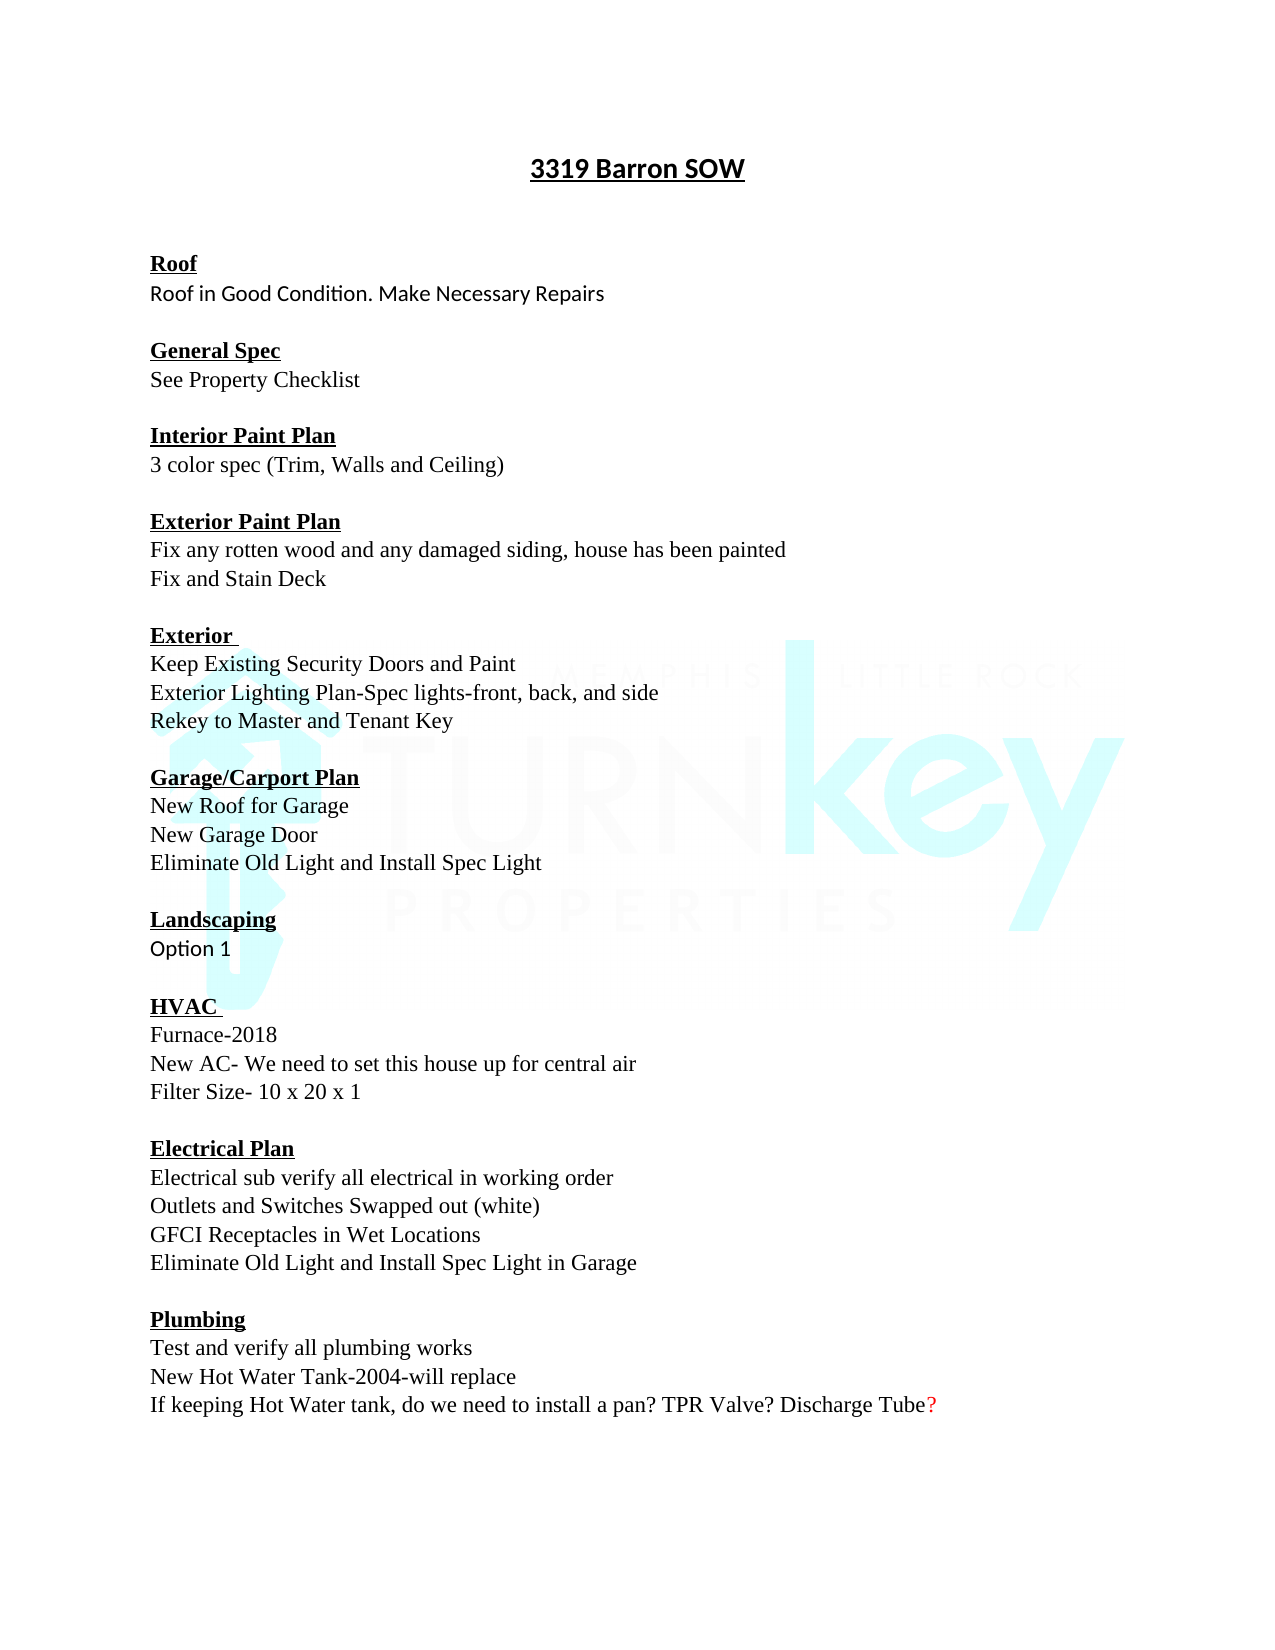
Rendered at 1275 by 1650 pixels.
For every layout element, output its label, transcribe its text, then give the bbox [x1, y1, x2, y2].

text New AC- We need to set this house up for central air [150, 1050, 1125, 1076]
text Electrical sub verify all electrical in working order [150, 1164, 1125, 1190]
text HVAC [150, 993, 1125, 1019]
text Rekey to Master and Tenant Key [150, 707, 1125, 733]
text If keeping Hot Water tank, do we need to install a pan? TPR Valve? Discharge Tube? [150, 1391, 1125, 1418]
text New Roof for Garage [150, 792, 1125, 819]
text New Hot Water Tank-2004-will replace [150, 1363, 1125, 1389]
text Plumbing [150, 1306, 1125, 1332]
text Test and verify all plumbing works [150, 1334, 1125, 1361]
text Outlets and Switches Swapped out (white) [150, 1192, 1125, 1218]
text Roof [150, 250, 1125, 277]
text Exterior [150, 622, 1125, 648]
text New Garage Door [150, 821, 1125, 847]
text Filter Size- 10 x 20 x 1 [150, 1078, 1125, 1105]
text Landscaping [150, 906, 1125, 932]
text Exterior Lighting Plan-Spec lights-front, back, and side [150, 678, 1125, 705]
text See Property Checklist [150, 366, 1125, 392]
text Eliminate Old Light and Install Spec Light in Garage [150, 1249, 1125, 1275]
text Exterior Paint Plan [150, 508, 1125, 534]
text Eliminate Old Light and Install Spec Light [150, 849, 1125, 876]
text General Spec [150, 337, 1125, 364]
text GFCI Receptacles in Wet Locations [150, 1221, 1125, 1247]
text Fix any rotten wood and any damaged siding, house has been painted [150, 536, 1125, 563]
text Electrical Plan [150, 1135, 1125, 1162]
text Furnace-2018 [150, 1022, 1125, 1048]
text 3 color spec (Trim, Walls and Ceiling) [150, 451, 1125, 477]
text 3319 Barron SOW [150, 150, 1125, 186]
text Fix and Stain Deck [150, 565, 1125, 591]
text Interior Paint Plan [150, 423, 1125, 449]
text Garage/Carport Plan [150, 764, 1125, 790]
